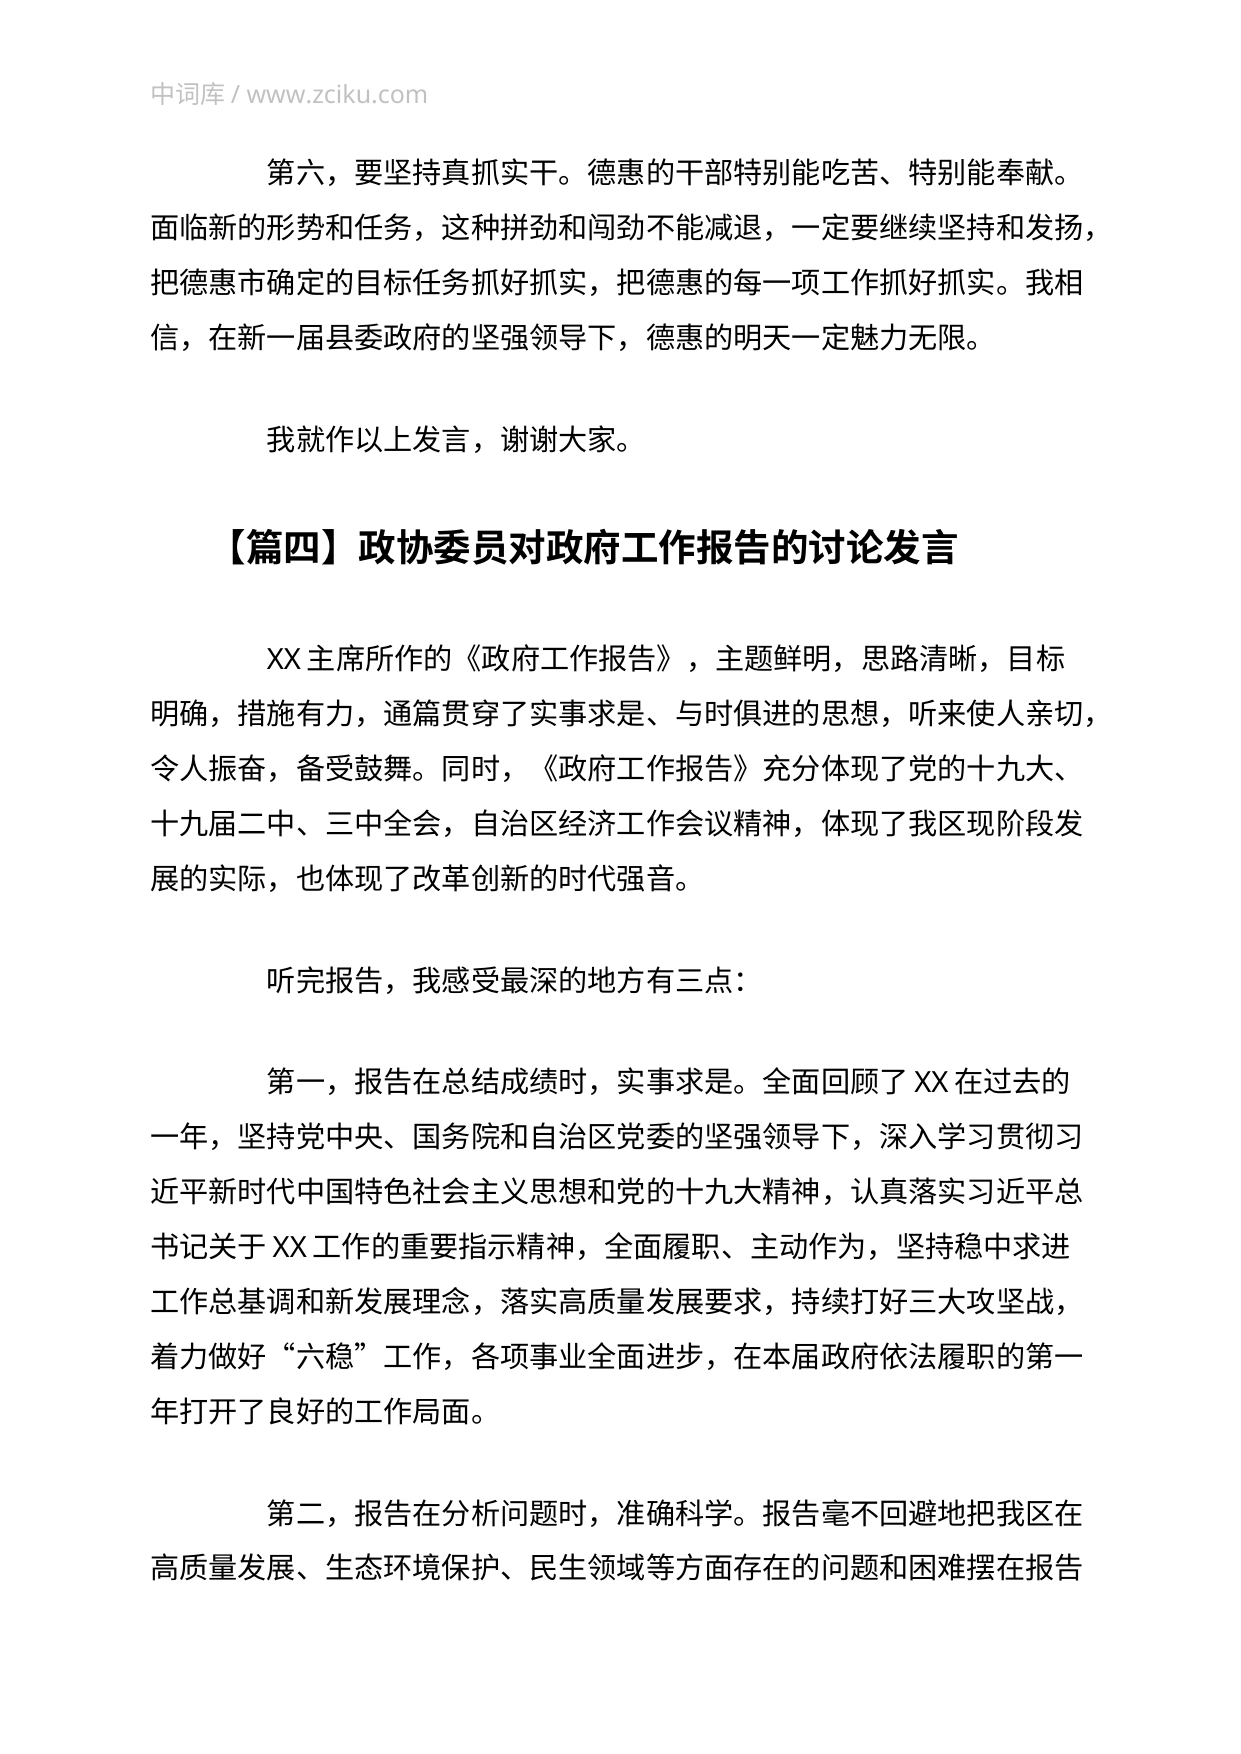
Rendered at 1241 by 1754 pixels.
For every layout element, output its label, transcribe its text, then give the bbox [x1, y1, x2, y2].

text 第六，要坚持真抓实干。德惠的干部特别能吃苦、特别能奉献。面临新的形势和任务，这种拼劲和闯劲不能减退，一定要继续坚持和发扬，把德惠市确定的目标任务抓好抓实，把德惠的每一项工作抓好抓实。我相信，在新一届县委政府的坚强领导下，德惠的明天一定魅力无限。 [150, 150, 1090, 357]
text 听完报告，我感受最深的地方有三点： [150, 957, 1090, 999]
text 【篇四】政协委员对政府工作报告的讨论发言 [150, 518, 1090, 572]
text XX主席所作的《政府工作报告》，主题鲜明，思路清晰，目标明确，措施有力，通篇贯穿了实事求是、与时俱进的思想，听来使人亲切，令人振奋，备受鼓舞。同时，《政府工作报告》充分体现了党的十九大、十九届二中、三中全会，自治区经济工作会议精神，体现了我区现阶段发展的实际，也体现了改革创新的时代强音。 [150, 636, 1090, 898]
text 我就作以上发言，谢谢大家。 [150, 416, 1090, 459]
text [150, 1490, 1090, 1587]
text 第一，报告在总结成绩时，实事求是。全面回顾了XX在过去的一年，坚持党中央、国务院和自治区党委的坚强领导下，深入学习贯彻习近平新时代中国特色社会主义思想和党的十九大精神，认真落实习近平总书记关于XX工作的重要指示精神，全面履职、主动作为，坚持稳中求进工作总基调和新发展理念，落实高质量发展要求，持续打好三大攻坚战，着力做好“六稳”工作，各项事业全面进步，在本届政府依法履职的第一年打开了良好的工作局面。 [150, 1059, 1090, 1431]
